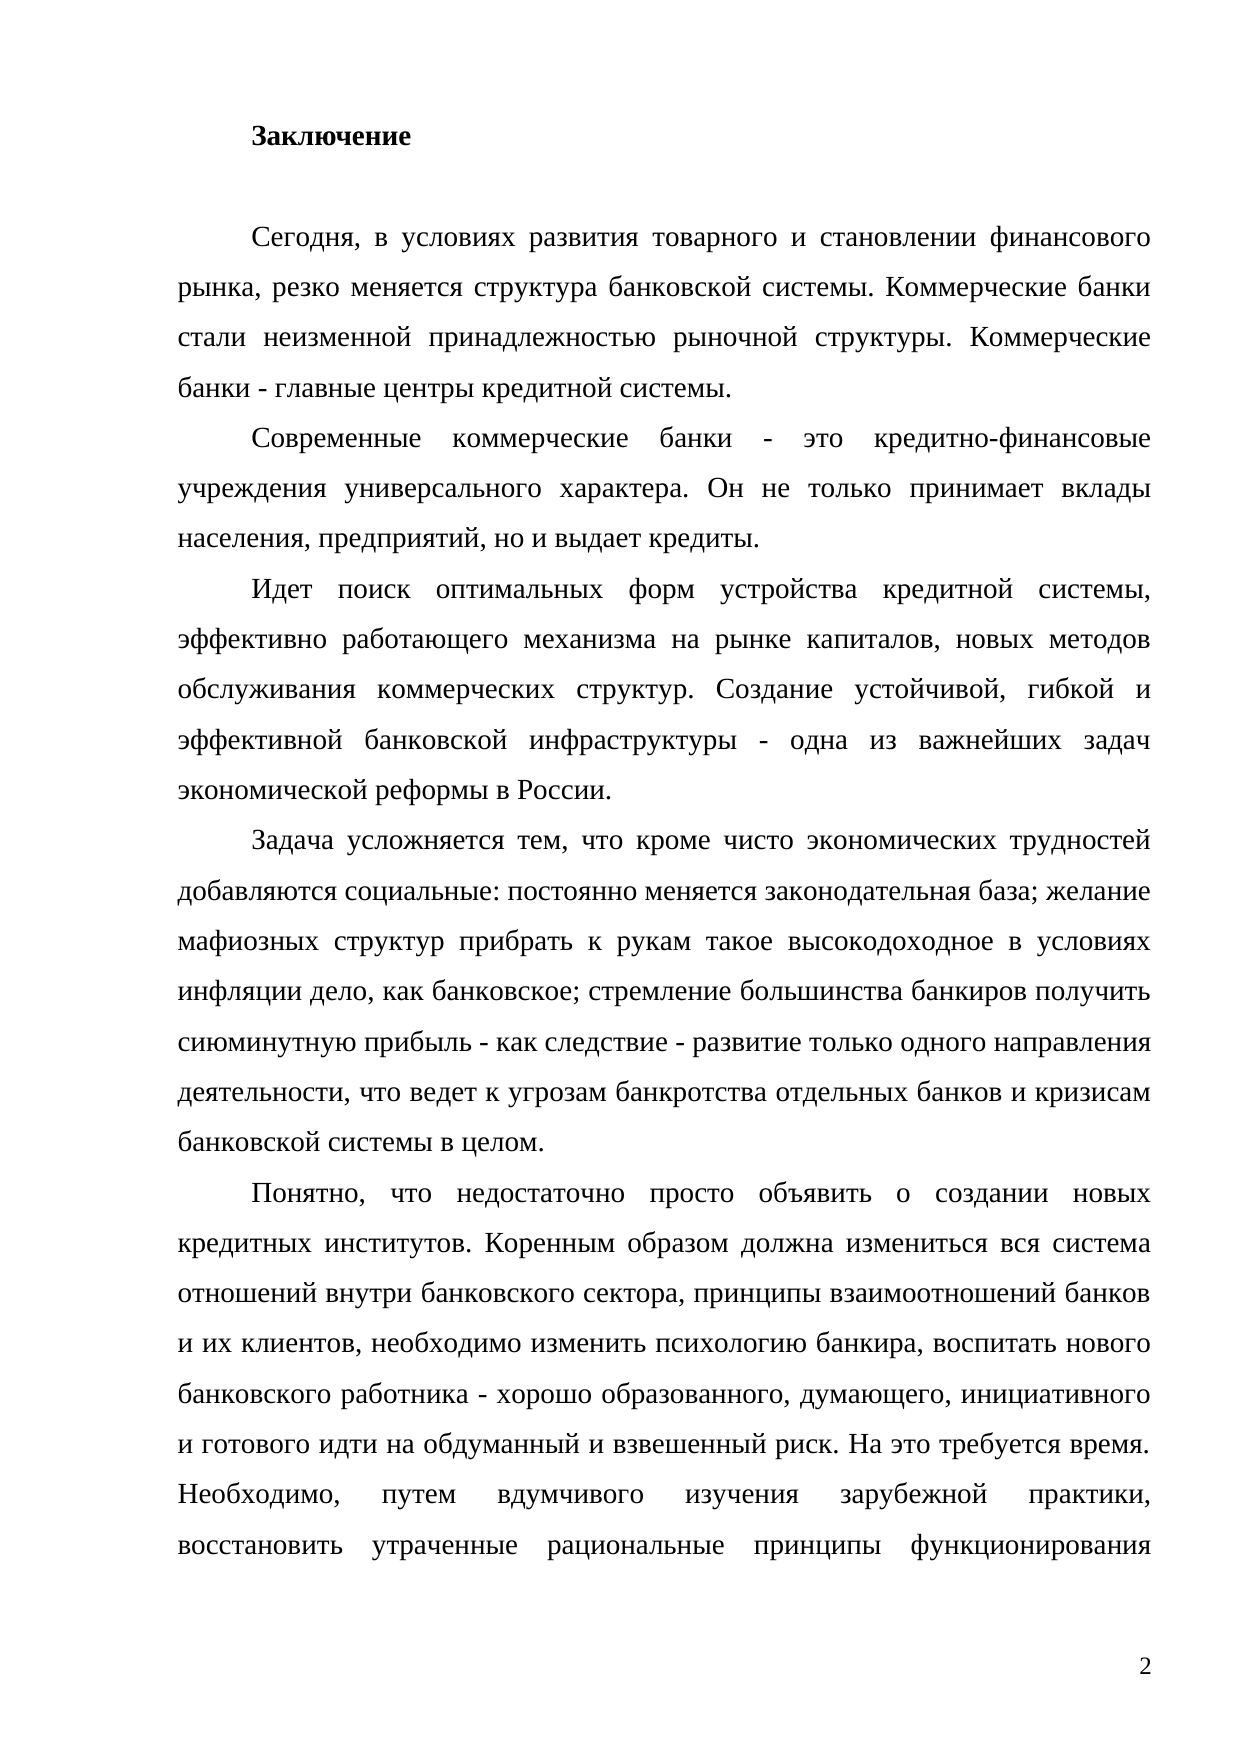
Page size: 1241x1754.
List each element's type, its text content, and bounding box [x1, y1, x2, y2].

text Идет поиск оптимальных форм устройства кредитной системы, эффективно работающего механизма на рынке капиталов, новых методов обслуживания коммерческих структур. Создание устойчивой, гибкой и эффективной банковской инфраструктуры - одна из важнейших задач экономической реформы в России. [177, 571, 1152, 806]
text Современные коммерческие банки - это кредитно-финансовые учреждения универсального характера. Он не только принимает вклады населения, предприятий, но и выдает кредиты. [177, 420, 1152, 554]
text Задача усложняется тем, что кроме чисто экономических трудностей добавляются социальные: постоянно меняется законодательная база; желание мафиозных структур прибрать к рукам такое высокодоходное в условиях инфляции дело, как банковское; стремление большинства банкиров получить сиюминутную прибыль - как следствие - развитие только одного направления деятельности, что ведет к угрозам банкротства отдельных банков и кризисам банковской системы в целом. [177, 822, 1152, 1158]
text Сегодня, в условиях развития товарного и становлении финансового рынка, резко меняется структура банковской системы. Коммерческие банки стали неизменной принадлежностью рыночной структуры. Коммерческие банки - главные центры кредитной системы. [177, 219, 1152, 403]
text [177, 1175, 1152, 1560]
subtitle Заключение [177, 118, 1152, 152]
